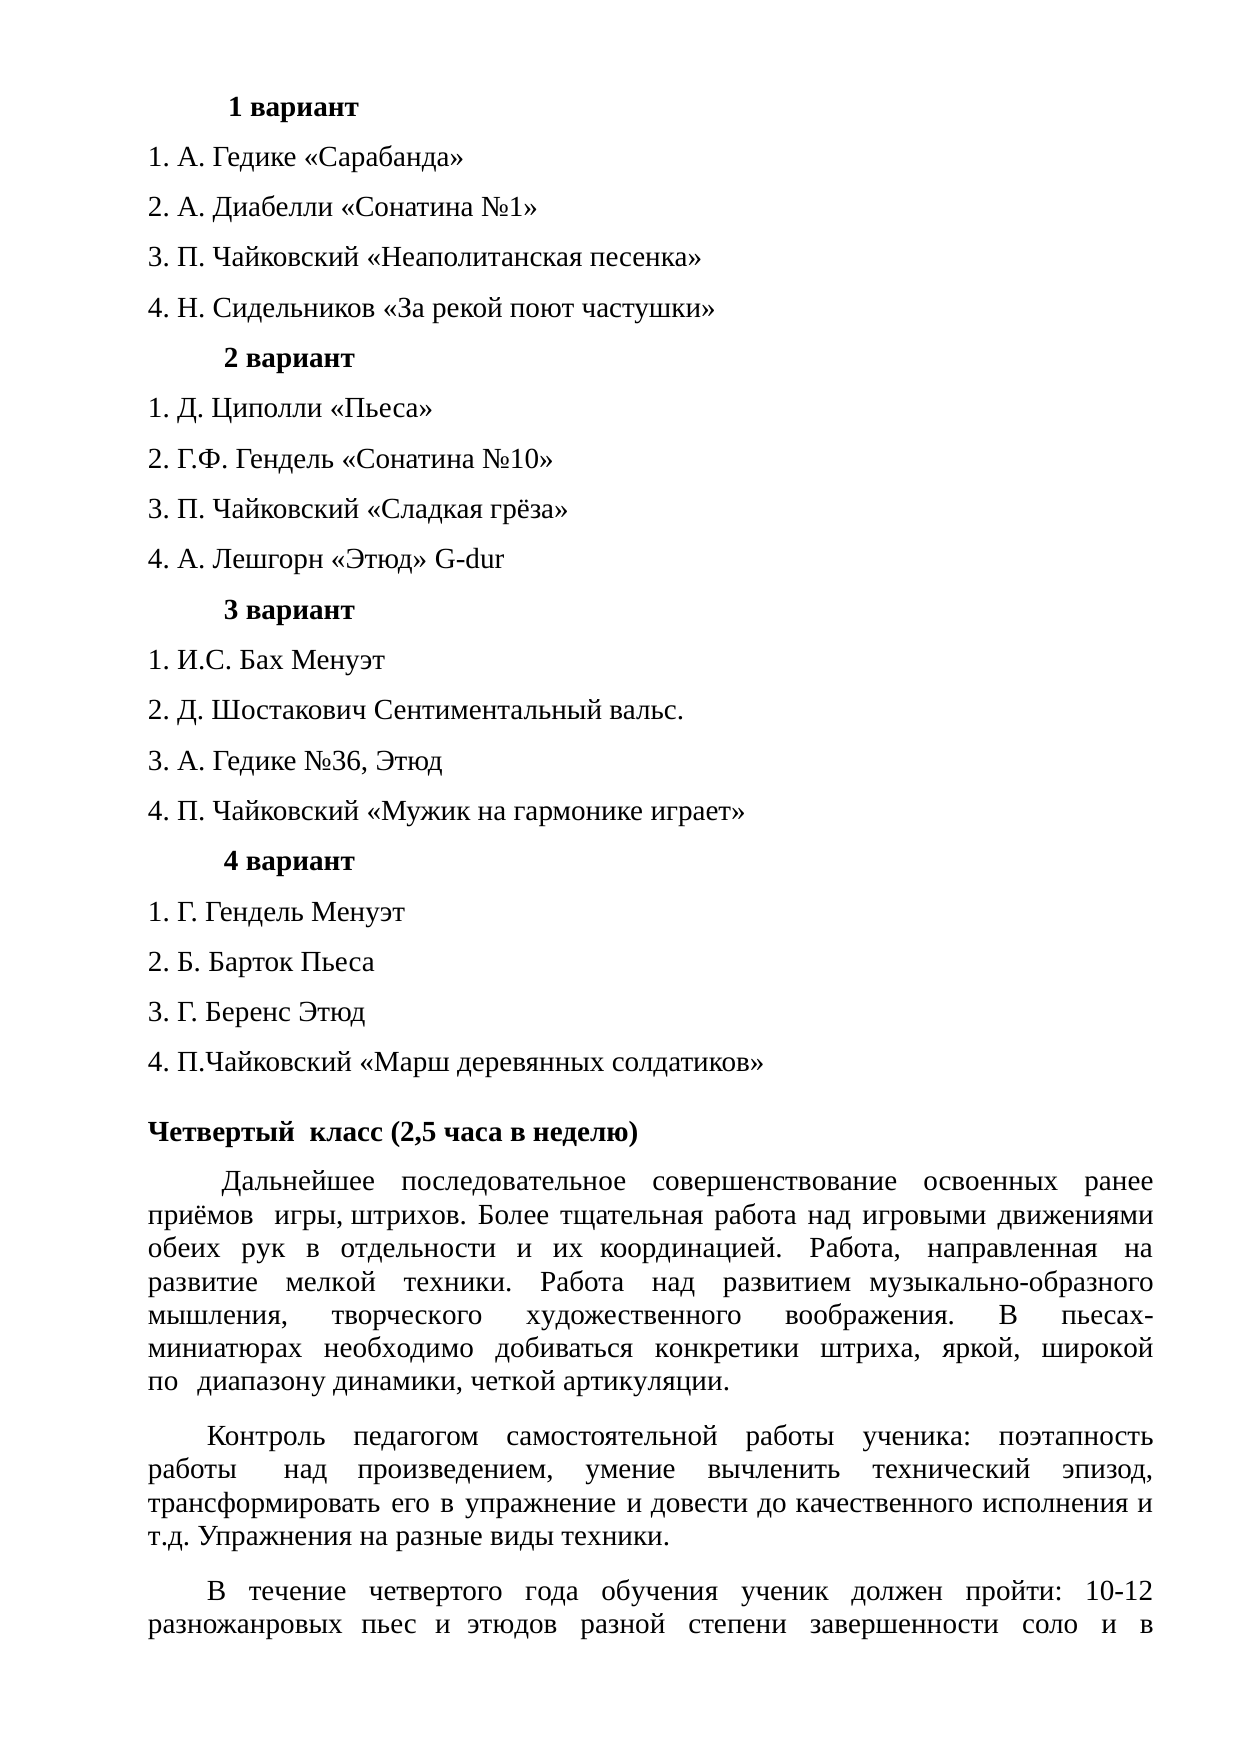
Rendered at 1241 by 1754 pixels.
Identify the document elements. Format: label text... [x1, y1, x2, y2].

text 4 вариант [148, 843, 1152, 877]
text 1. И.С. Бах Менуэт [148, 642, 1152, 676]
text 2. Б. Барток Пьеса [148, 944, 1152, 977]
text 4. П. Чайковский «Мужик на гармонике играет» [148, 793, 1152, 827]
text 1. Д. Циполли «Пьеса» [148, 391, 1152, 424]
text 4. П.Чайковский «Марш деревянных солдатиков» [148, 1044, 1152, 1078]
text 4. Н. Сидельников «За рекой поют частушки» [148, 290, 1152, 323]
text Дальнейшее последовательное совершенствование освоенных ранее приёмов игры, штрихов. Более тщательная работа над игровыми движениями обеих рук в отдельности и их координацией. Работа, направленная на развитие мелкой техники. Работа над развитием музыкально-образного мышления, творческого художественного воображения. В пьесах-миниатюрах необходимо добиваться конкретики штриха, яркой, широкой по диапазону динамики, четкой артикуляции. [148, 1164, 1153, 1397]
text 3 вариант [148, 592, 1152, 625]
text 4. А. Лешгорн «Этюд» G-dur [148, 541, 1152, 575]
text 3. П. Чайковский «Сладкая грёза» [148, 491, 1152, 525]
text 3. А. Гедике №36, Этюд [148, 743, 1152, 776]
text 1. Г. Гендель Менуэт [148, 894, 1152, 927]
text 2 вариант [148, 340, 1152, 374]
text 2. Г.Ф. Гендель «Сонатина №10» [148, 441, 1152, 474]
text 2. Д. Шостакович Сентиментальный вальс. [148, 692, 1152, 726]
text 3. П. Чайковский «Неаполитанская песенка» [148, 239, 1152, 273]
text Контроль педагогом самостоятельной работы ученика: поэтапность работы над произведением, умение вычленить технический эпизод, трансформировать его в упражнение и довести до качественного исполнения и т.д. Упражнения на разные виды техники. [148, 1418, 1153, 1552]
text 1. А. Гедике «Сарабанда» [148, 139, 1152, 172]
text 1 вариант [148, 89, 1152, 122]
text 2. А. Диабелли «Сонатина №1» [148, 189, 1152, 223]
text Четвертый класс (2,5 часа в неделю) [148, 1114, 1152, 1148]
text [148, 1573, 1153, 1640]
text 3. Г. Беренс Этюд [148, 994, 1152, 1028]
